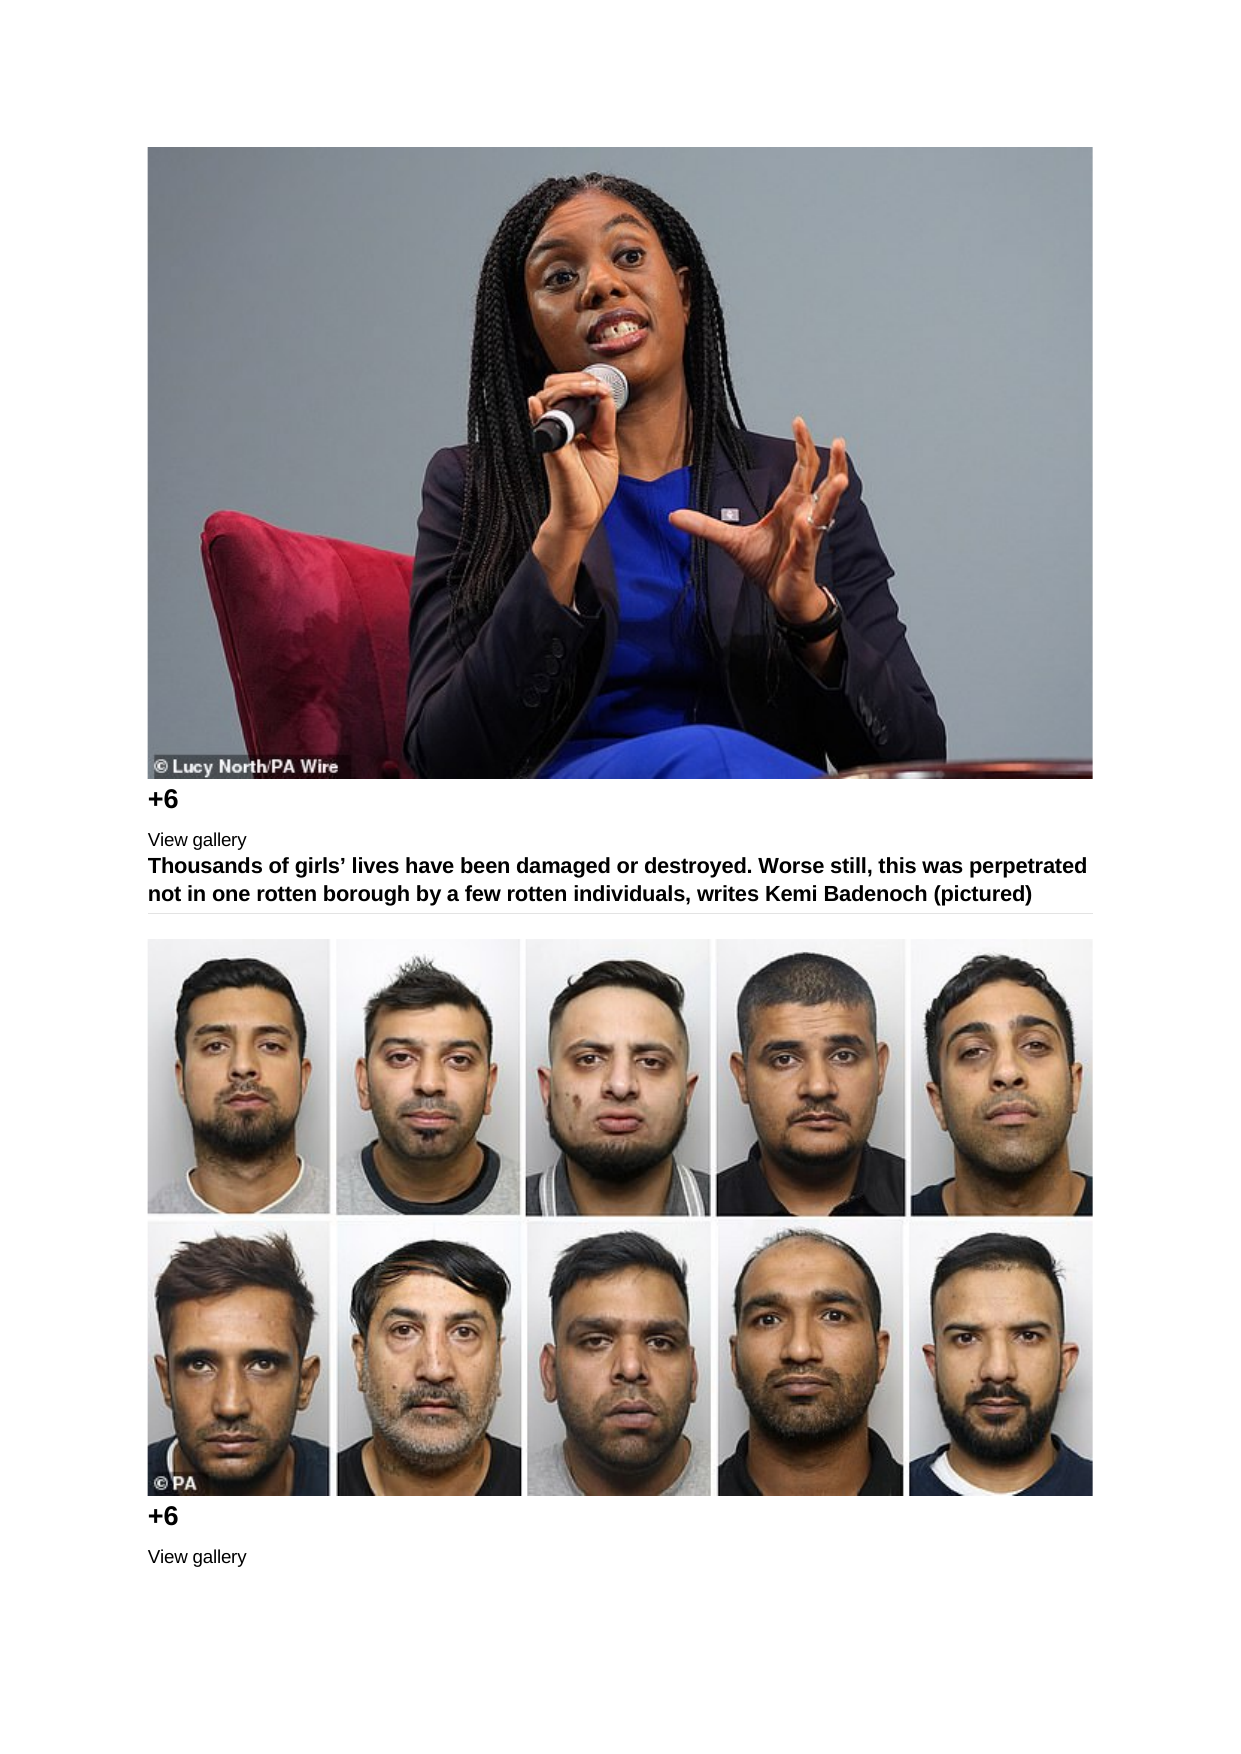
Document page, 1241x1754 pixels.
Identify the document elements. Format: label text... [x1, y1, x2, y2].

text View gallery [148, 1531, 1093, 1567]
text Thousands of girls’ lives have been damaged or destroyed. Worse still, this was perpetrated not in one rotten borough by a few rotten individuals, writes Kemi Badenoch (pictured) [148, 850, 1093, 913]
text View gallery [148, 814, 1093, 850]
text +6 [148, 779, 1093, 814]
text +6 [148, 1496, 1093, 1531]
picture [147, 939, 1093, 1496]
picture [147, 147, 1093, 779]
